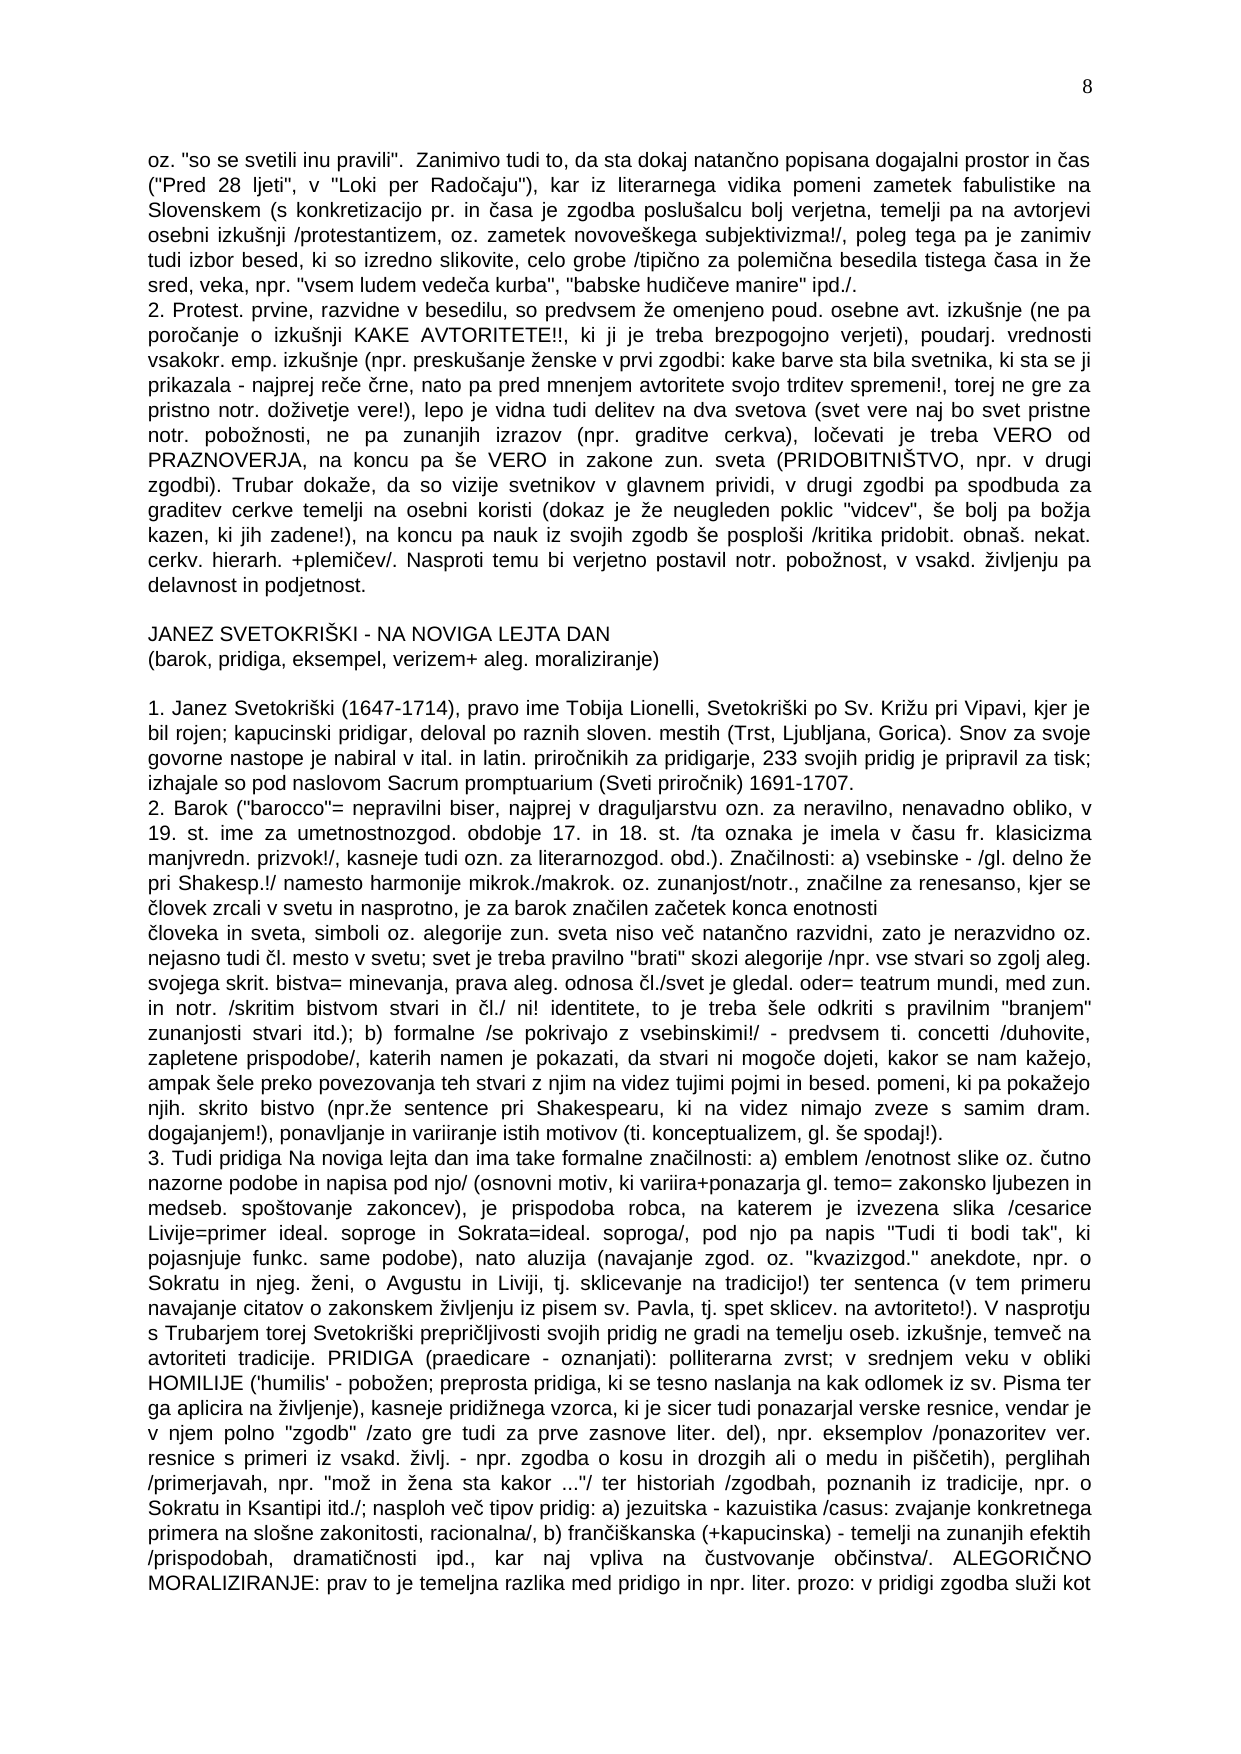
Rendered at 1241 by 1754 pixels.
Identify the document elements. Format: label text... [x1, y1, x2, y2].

text 1. Janez Svetokriški (1647-1714), pravo ime Tobija Lionelli, Svetokriški po Sv. Križu pri Vipavi, kjer je bil rojen; kapucinski pridigar, deloval po raznih sloven. mestih (Trst, Ljubljana, Gorica). Snov za svoje govorne nastope je nabiral v ital. in latin. priročnikih za pridigarje, 233 svojih pridig je pripravil za tisk; izhajale so pod naslovom Sacrum promptuarium (Sveti priročnik) 1691-1707. [148, 696, 1093, 796]
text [148, 148, 1093, 298]
text 2. Barok ("barocco"= nepravilni biser, najprej v draguljarstvu ozn. za neravilno, nenavadno obliko, v 19. st. ime za umetnostnozgod. obdobje 17. in 18. st. /ta oznaka je imela v času fr. klasicizma manjvredn. prizvok!/, kasneje tudi ozn. za literarnozgod. obd.). Značilnosti: a) vsebinske - /gl. delno že pri Shakesp.!/ namesto harmonije mikrok./makrok. oz. zunanjost/notr., značilne za renesanso, kjer se človek zrcali v svetu in nasprotno, je za barok značilen začetek konca enotnosti [148, 796, 1093, 921]
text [148, 1146, 1093, 1596]
text človeka in sveta, simboli oz. alegorije zun. sveta niso več natančno razvidni, zato je nerazvidno oz. nejasno tudi čl. mesto v svetu; svet je treba pravilno "brati" skozi alegorije /npr. vse stvari so zgolj aleg. svojega skrit. bistva= minevanja, prava aleg. odnosa čl./svet je gledal. oder= teatrum mundi, med zun. in notr. /skritim bistvom stvari in čl./ ni! identitete, to je treba šele odkriti s pravilnim "branjem" zunanjosti stvari itd.); b) formalne /se pokrivajo z vsebinskimi!/ - predvsem ti. concetti /duhovite, zapletene prispodobe/, katerih namen je pokazati, da stvari ni mogoče dojeti, kakor se nam kažejo, ampak šele preko povezovanja teh stvari z njim na videz tujimi pojmi in besed. pomeni, ki pa pokažejo njih. skrito bistvo (npr.že sentence pri Shakespearu, ki na videz nimajo zveze s samim dram. dogajanjem!), ponavljanje in variiranje istih motivov (ti. konceptualizem, gl. še spodaj!). [148, 921, 1093, 1146]
text JANEZ SVETOKRIŠKI - NA NOVIGA LEJTA DAN [148, 622, 1093, 647]
text 2. Protest. prvine, razvidne v besedilu, so predvsem že omenjeno poud. osebne avt. izkušnje (ne pa poročanje o izkušnji KAKE AVTORITETE!!, ki ji je treba brezpogojno verjeti), poudarj. vrednosti vsakokr. emp. izkušnje (npr. preskušanje ženske v prvi zgodbi: kake barve sta bila svetnika, ki sta se ji prikazala - najprej reče črne, nato pa pred mnenjem avtoritete svojo trditev spremeni!, torej ne gre za pristno notr. doživetje vere!), lepo je vidna tudi delitev na dva svetova (svet vere naj bo svet pristne notr. pobožnosti, ne pa zunanjih izrazov (npr. graditve cerkva), ločevati je treba VERO od PRAZNOVERJA, na koncu pa še VERO in zakone zun. sveta (PRIDOBITNIŠTVO, npr. v drugi zgodbi). Trubar dokaže, da so vizije svetnikov v glavnem prividi, v drugi zgodbi pa spodbuda za graditev cerkve temelji na osebni koristi (dokaz je že neugleden poklic "vidcev", še bolj pa božja kazen, ki jih zadene!), na koncu pa nauk iz svojih zgodb še posploši /kritika pridobit. obnaš. nekat. cerkv. hierarh. +plemičev/. Nasproti temu bi verjetno postavil notr. pobožnost, v vsakd. življenju pa delavnost in podjetnost. [148, 298, 1093, 598]
text (barok, pridiga, eksempel, verizem+ aleg. moraliziranje) [148, 647, 1093, 672]
